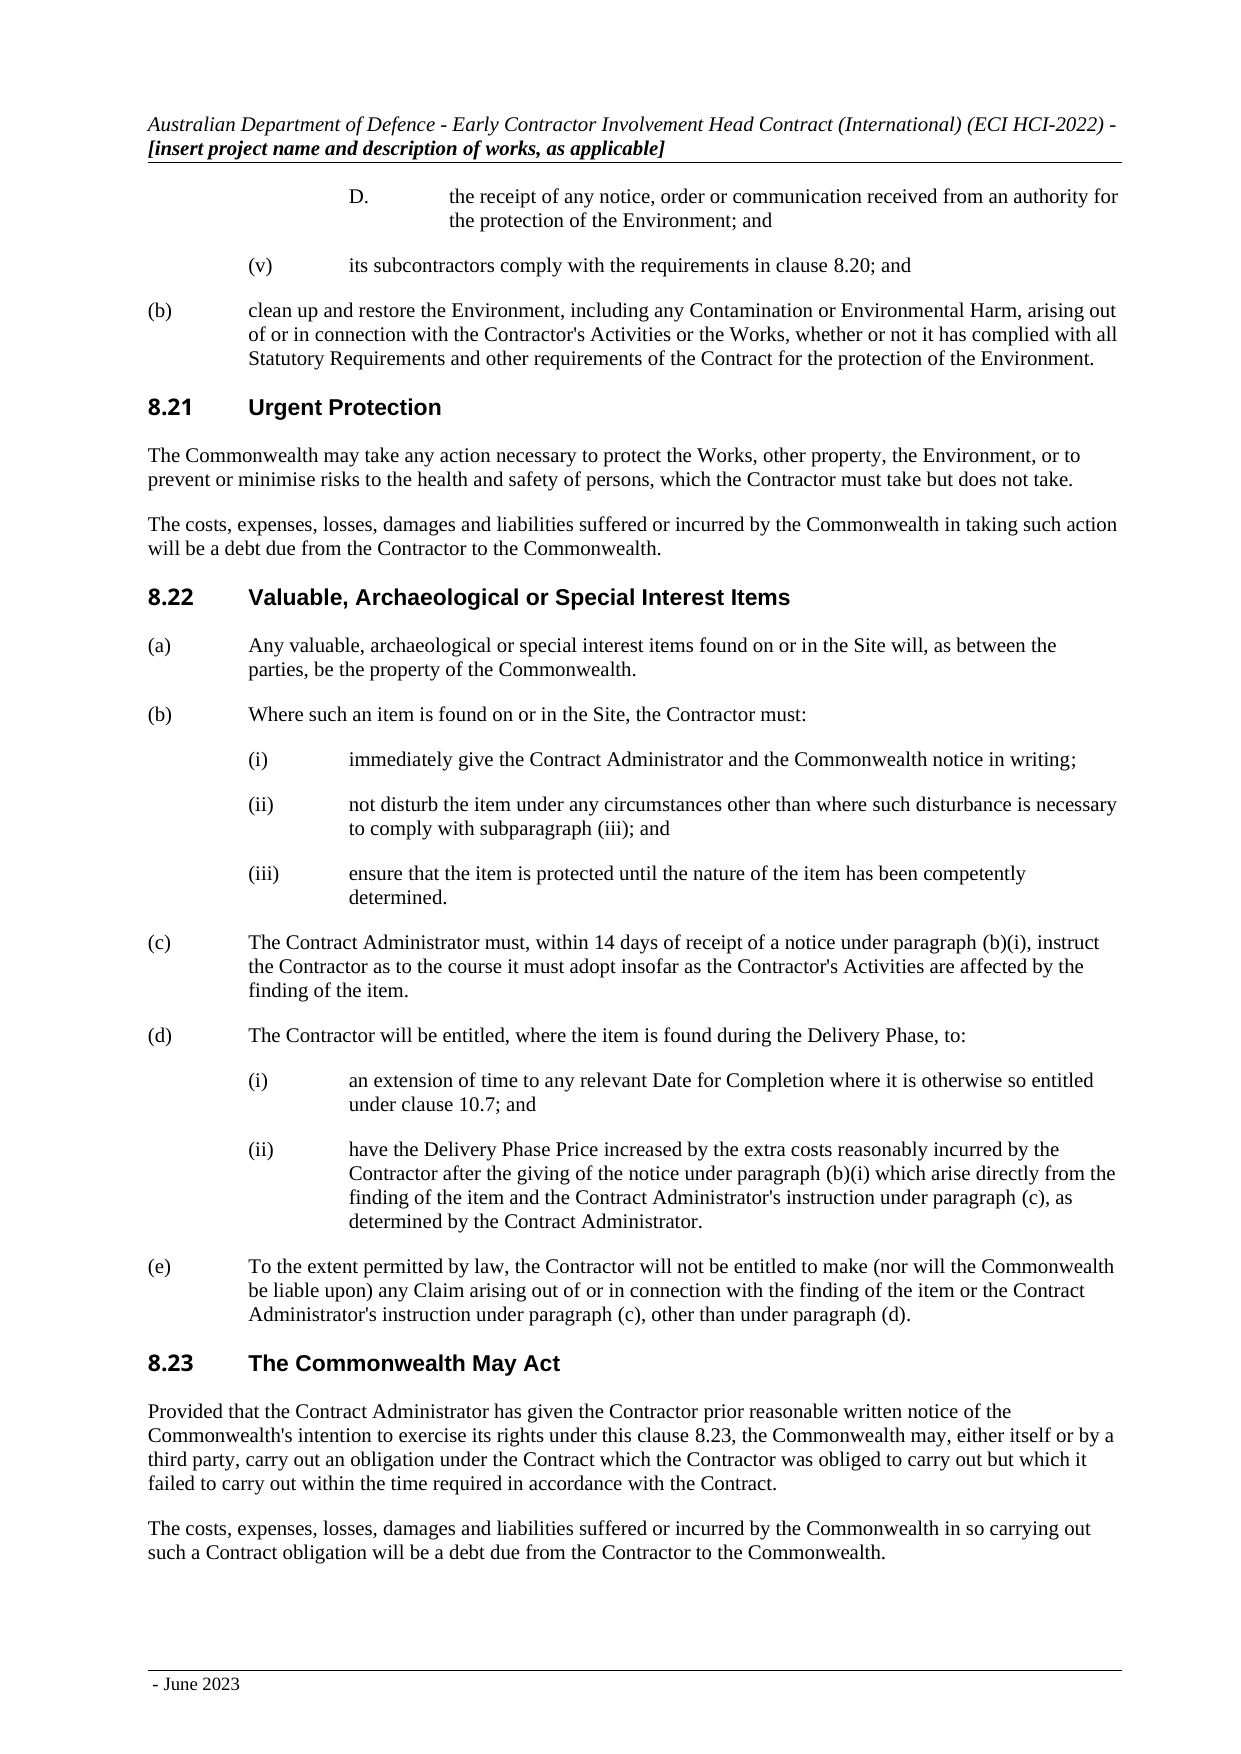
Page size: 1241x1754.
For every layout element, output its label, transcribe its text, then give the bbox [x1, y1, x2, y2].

subtitle have the Delivery Phase Price increased by the extra costs reasonably incurred by the Contractor after the giving of the notice under paragraph (b)(i) which arise directly from the finding of the item and the Contract Administrator's instruction under paragraph (c), as determined by the Contract Administrator. [248, 1137, 1122, 1233]
subtitle clean up and restore the Environment, including any Contamination or Environmental Harm, arising out of or in connection with the Contractor's Activities or the Works, whether or not it has complied with all Statutory Requirements and other requirements of the Contract for the protection of the Environment. [148, 298, 1122, 370]
subtitle The Commonwealth May Act [148, 1347, 1122, 1378]
subtitle ensure that the item is protected until the nature of the item has been competently determined. [248, 861, 1122, 909]
subtitle not disturb the item under any circumstances other than where such disturbance is necessary to comply with subparagraph (iii); and [248, 792, 1122, 840]
subtitle immediately give the Contract Administrator and the Commonwealth notice in writing; [248, 747, 1122, 771]
subtitle an extension of time to any relevant Date for Completion where it is otherwise so entitled under clause 10.7; and [248, 1068, 1122, 1116]
subtitle To the extent permitted by law, the Contractor will not be entitled to make (nor will the Commonwealth be liable upon) any Claim arising out of or in connection with the finding of the item or the Contract Administrator's instruction under paragraph (c), other than under paragraph (d). [148, 1254, 1122, 1326]
subtitle its subcontractors comply with the requirements in clause 8.20; and [248, 253, 1122, 277]
text The costs, expenses, losses, damages and liabilities suffered or incurred by the Commonwealth in taking such action will be a debt due from the Contractor to the Commonwealth. [148, 512, 1122, 560]
text The costs, expenses, losses, damages and liabilities suffered or incurred by the Commonwealth in so carrying out such a Contract obligation will be a debt due from the Contractor to the Commonwealth. [148, 1516, 1122, 1564]
subtitle Urgent Protection [148, 391, 1122, 422]
text Provided that the Contract Administrator has given the Contractor prior reasonable written notice of the Commonwealth's intention to exercise its rights under this clause 8.23, the Commonwealth may, either itself or by a third party, carry out an obligation under the Contract which the Contractor was obliged to carry out but which it failed to carry out within the time required in accordance with the Contract. [148, 1399, 1122, 1495]
subtitle The Contract Administrator must, within 14 days of receipt of a notice under paragraph (b)(i), instruct the Contractor as to the course it must adopt insofar as the Contractor's Activities are affected by the finding of the item. [148, 930, 1122, 1002]
subtitle Valuable, Archaeological or Special Interest Items [148, 581, 1122, 612]
text The Commonwealth may take any action necessary to protect the Works, other property, the Environment, or to prevent or minimise risks to the health and safety of persons, which the Contractor must take but does not take. [148, 443, 1122, 491]
subtitle the receipt of any notice, order or communication received from an authority for the protection of the Environment; and [348, 184, 1122, 232]
subtitle Where such an item is found on or in the Site, the Contractor must: [148, 702, 1122, 726]
subtitle The Contractor will be entitled, where the item is found during the Delivery Phase, to: [148, 1023, 1122, 1047]
subtitle Any valuable, archaeological or special interest items found on or in the Site will, as between the parties, be the property of the Commonwealth. [148, 633, 1122, 681]
